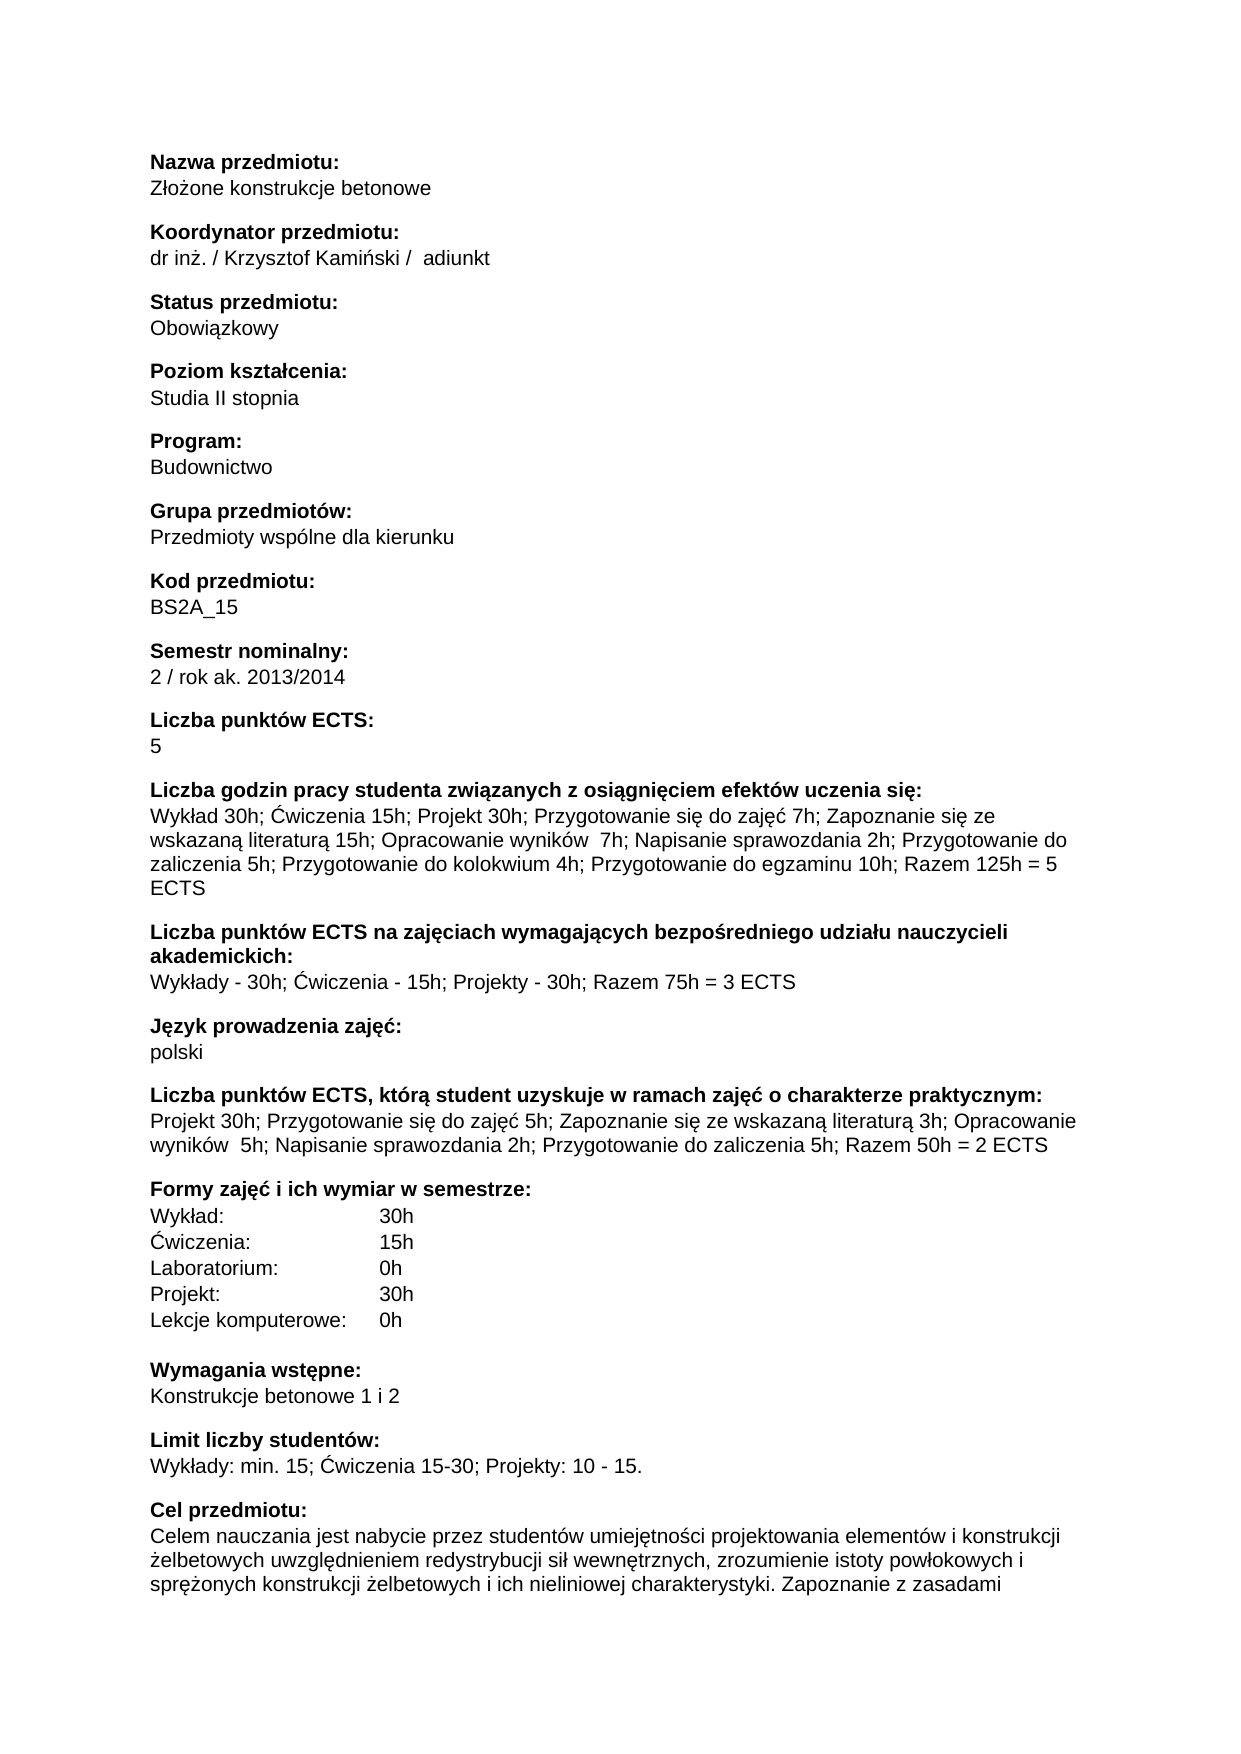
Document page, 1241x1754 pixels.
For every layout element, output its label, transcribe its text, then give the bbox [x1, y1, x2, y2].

text Semestr nominalny: [150, 638, 1090, 662]
text Formy zajęć i ich wymiar w semestrze: [150, 1177, 1090, 1201]
text Złożone konstrukcje betonowe [150, 176, 1090, 200]
text Koordynator przedmiotu: [150, 220, 1090, 244]
text Przedmioty wspólne dla kierunku [150, 525, 1090, 549]
text Program: [150, 429, 1090, 453]
text Konstrukcje betonowe 1 i 2 [150, 1384, 1090, 1408]
table_cell 15h [369, 1228, 597, 1254]
text Liczba punktów ECTS, którą student uzyskuje w ramach zajęć o charakterze praktycznym: [150, 1083, 1090, 1107]
text Kod przedmiotu: [150, 569, 1090, 593]
text Liczba punktów ECTS na zajęciach wymagających bezpośredniego udziału nauczycieli akademickich: [150, 920, 1090, 968]
text Projekt 30h; Przygotowanie się do zajęć 5h; Zapoznanie się ze wskazaną literaturą 3h; Opracowanie wyników 5h; Napisanie sprawozdania 2h; Przygotowanie do zaliczenia 5h; Razem 50h = 2 ECTS [150, 1109, 1090, 1157]
text Wymagania wstępne: [150, 1358, 1090, 1382]
table_cell 0h [369, 1254, 597, 1280]
text polski [150, 1039, 1090, 1063]
table_header Wykład: [140, 1204, 367, 1228]
text Status przedmiotu: [150, 289, 1090, 313]
text Wykład 30h; Ćwiczenia 15h; Projekt 30h; Przygotowanie się do zajęć 7h; Zapoznanie się ze wskazaną literaturą 15h; Opracowanie wyników 7h; Napisanie sprawozdania 2h; Przygotowanie do zaliczenia 5h; Przygotowanie do kolokwium 4h; Przygotowanie do egzaminu 10h; Razem 125h = 5 ECTS [150, 804, 1090, 900]
table_cell Projekt: [140, 1282, 367, 1306]
text Liczba godzin pracy studenta związanych z osiągnięciem efektów uczenia się: [150, 778, 1090, 802]
text Wykłady: min. 15; Ćwiczenia 15-30; Projekty: 10 - 15. [150, 1454, 1090, 1478]
table_cell 0h [369, 1306, 597, 1332]
text Nazwa przedmiotu: [150, 150, 1090, 174]
text Cel przedmiotu: [150, 1497, 1090, 1521]
table_cell Laboratorium: [140, 1256, 367, 1280]
text BS2A_15 [150, 595, 1090, 619]
text Grupa przedmiotów: [150, 499, 1090, 523]
table_cell Ćwiczenia: [140, 1230, 367, 1254]
text Język prowadzenia zajęć: [150, 1013, 1090, 1037]
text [150, 1523, 1090, 1595]
table_cell 30h [369, 1280, 597, 1306]
text Budownictwo [150, 455, 1090, 479]
text Poziom kształcenia: [150, 359, 1090, 383]
table_cell Lekcje komputerowe: [140, 1308, 367, 1332]
text 5 [150, 734, 1090, 758]
text Obowiązkowy [150, 316, 1090, 339]
text 2 / rok ak. 2013/2014 [150, 664, 1090, 688]
text Wykłady - 30h; Ćwiczenia - 15h; Projekty - 30h; Razem 75h = 3 ECTS [150, 970, 1090, 994]
text Limit liczby studentów: [150, 1428, 1090, 1452]
text Liczba punktów ECTS: [150, 708, 1090, 732]
text dr inż. / Krzysztof Kamiński / adiunkt [150, 246, 1090, 270]
text Studia II stopnia [150, 385, 1090, 409]
table_header 30h [369, 1204, 597, 1228]
